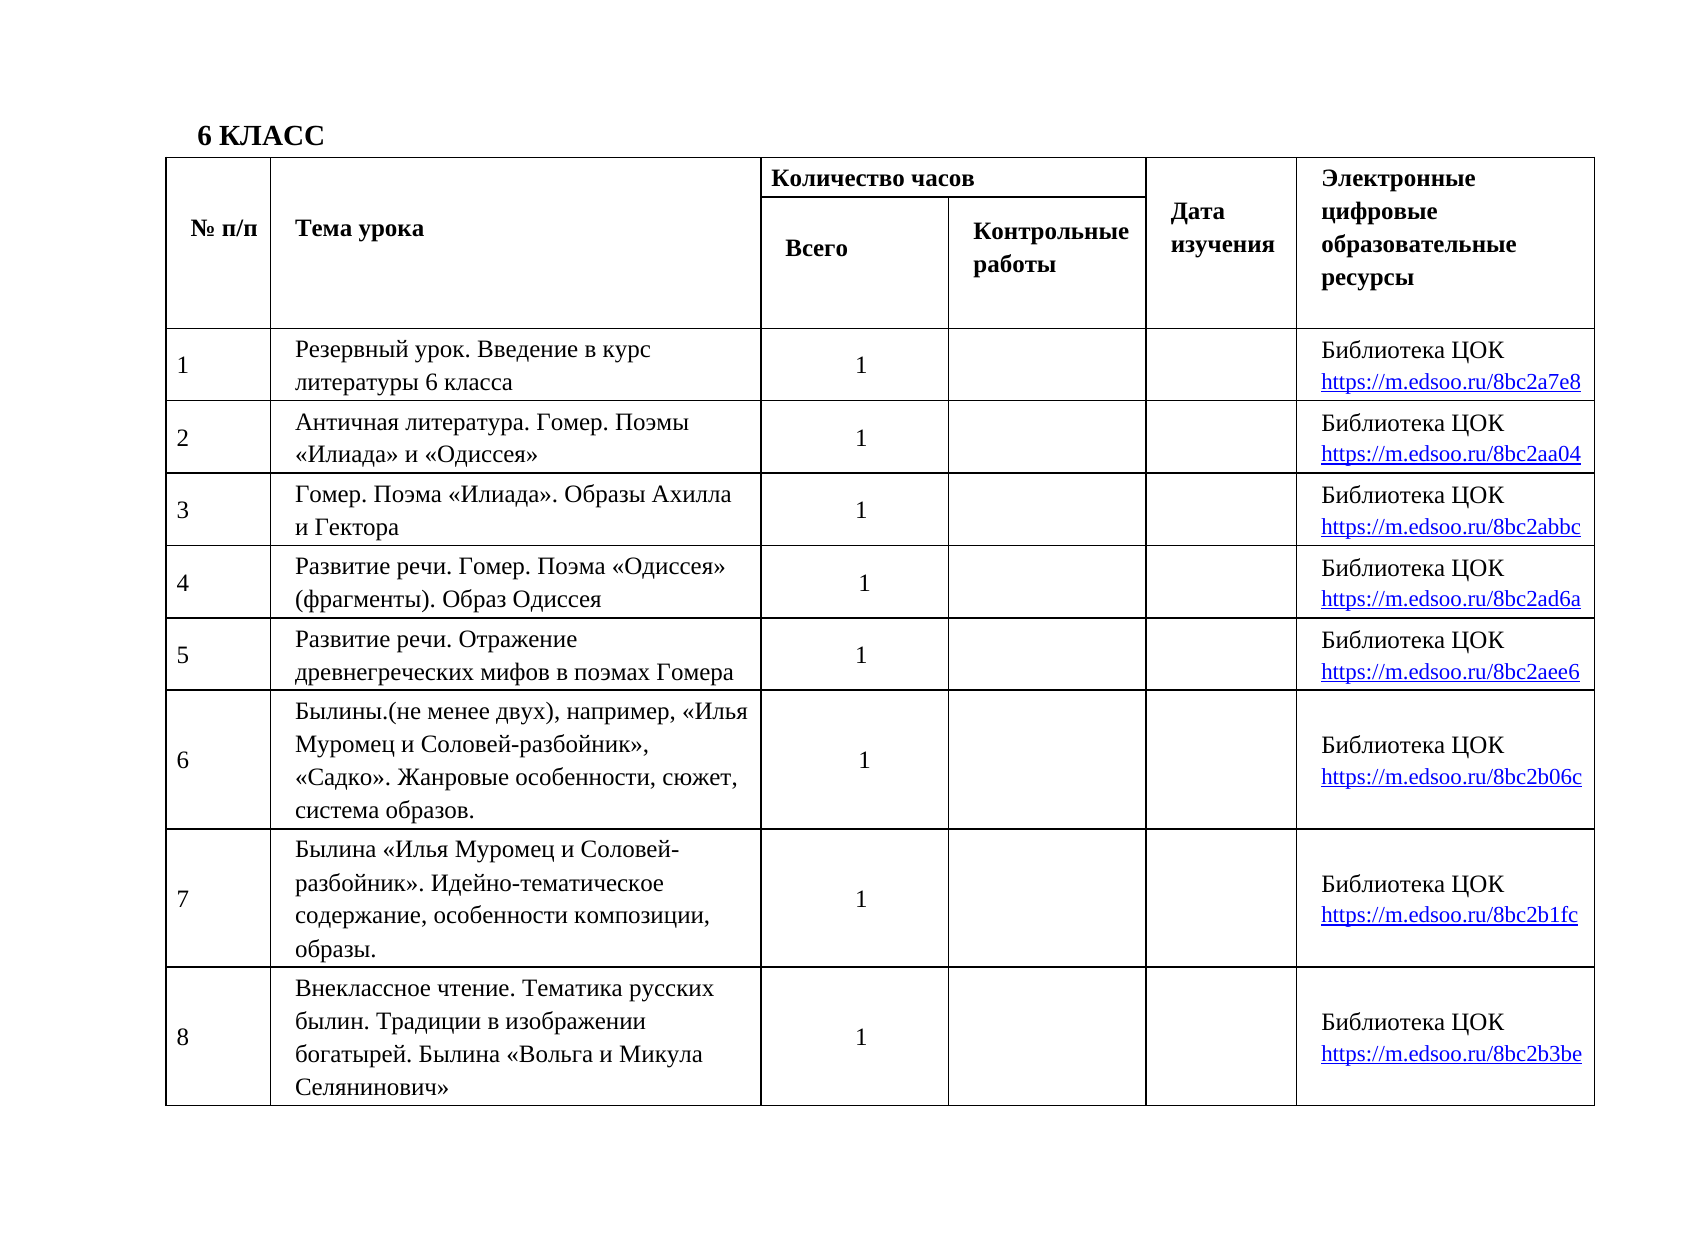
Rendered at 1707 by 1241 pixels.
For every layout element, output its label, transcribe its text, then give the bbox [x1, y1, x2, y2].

table_header Тема урока [271, 158, 760, 327]
table_cell Библиотека ЦОК https://m.edsoo.ru/8bc2b1fc [1297, 830, 1594, 966]
table_cell 1 [762, 474, 948, 544]
table_cell Развитие речи. Отражение древнегреческих мифов в поэмах Гомера [271, 619, 760, 689]
table_cell [1147, 329, 1296, 400]
table_cell 1 [167, 329, 270, 400]
table_cell Былины.(не менее двух), например, «Илья Муромец и Соловей-разбойник», «Садко». Жанровые особенности, сюжет, система образов. [271, 691, 760, 828]
text 6 КЛАСС [190, 118, 1618, 152]
table_cell [1147, 619, 1296, 689]
table_cell [949, 474, 1145, 544]
table_cell [1147, 691, 1296, 828]
table_cell Античная литература. Гомер. Поэмы «Илиада» и «Одиссея» [271, 401, 760, 472]
table_cell [949, 691, 1145, 828]
table_cell [949, 619, 1145, 689]
table_cell Внеклассное чтение. Тематика русских былин. Традиции в изображении богатырей. Былина «Вольга и Микула Селянинович» [271, 968, 760, 1105]
table_cell [1147, 830, 1296, 966]
table_cell 1 [762, 968, 948, 1105]
table_cell 8 [167, 968, 270, 1105]
table_cell Развитие речи. Гомер. Поэма «Одиссея» (фрагменты). Образ Одиссея [271, 546, 760, 617]
table_header Электронные цифровые образовательные ресурсы [1297, 158, 1594, 327]
table_cell 3 [167, 474, 270, 544]
table_cell [949, 329, 1145, 400]
table_cell [1147, 401, 1296, 472]
table_cell Контрольные работы [949, 198, 1145, 327]
table_cell 1 [762, 329, 948, 400]
table_header Дата изучения [1147, 158, 1296, 327]
table_cell 6 [167, 691, 270, 828]
table_header № п/п [167, 158, 270, 327]
table_cell Всего [762, 198, 948, 327]
table_cell 4 [167, 546, 270, 617]
table_cell Библиотека ЦОК https://m.edsoo.ru/8bc2abbc [1297, 474, 1594, 544]
table_cell Библиотека ЦОК https://m.edsoo.ru/8bc2aa04 [1297, 401, 1594, 472]
table_cell [949, 968, 1145, 1105]
table_cell [1147, 474, 1296, 544]
table_cell Библиотека ЦОК https://m.edsoo.ru/8bc2a7e8 [1297, 329, 1594, 400]
table_cell Былина «Илья Муромец и Соловей-разбойник». Идейно-тематическое содержание, особенности композиции, образы. [271, 830, 760, 966]
table_cell [949, 401, 1145, 472]
table_cell Библиотека ЦОК https://m.edsoo.ru/8bc2b3be [1297, 968, 1594, 1105]
table_header Количество часов [762, 158, 1145, 196]
table_cell 1 [762, 691, 948, 828]
table_cell 7 [167, 830, 270, 966]
table_cell 1 [762, 401, 948, 472]
table_cell Библиотека ЦОК https://m.edsoo.ru/8bc2ad6a [1297, 546, 1594, 617]
table_cell [949, 546, 1145, 617]
table_cell 5 [167, 619, 270, 689]
table_cell [1147, 968, 1296, 1105]
table_cell Гомер. Поэма «Илиада». Образы Ахилла и Гектора [271, 474, 760, 544]
table_cell Библиотека ЦОК https://m.edsoo.ru/8bc2b06c [1297, 691, 1594, 828]
table_cell 2 [167, 401, 270, 472]
table_cell 1 [762, 619, 948, 689]
table_cell [949, 830, 1145, 966]
table_cell 1 [762, 830, 948, 966]
table_cell Резервный урок. Введение в курс литературы 6 класса [271, 329, 760, 400]
table_cell Библиотека ЦОК https://m.edsoo.ru/8bc2aee6 [1297, 619, 1594, 689]
table_cell 1 [762, 546, 948, 617]
table_cell [1147, 546, 1296, 617]
